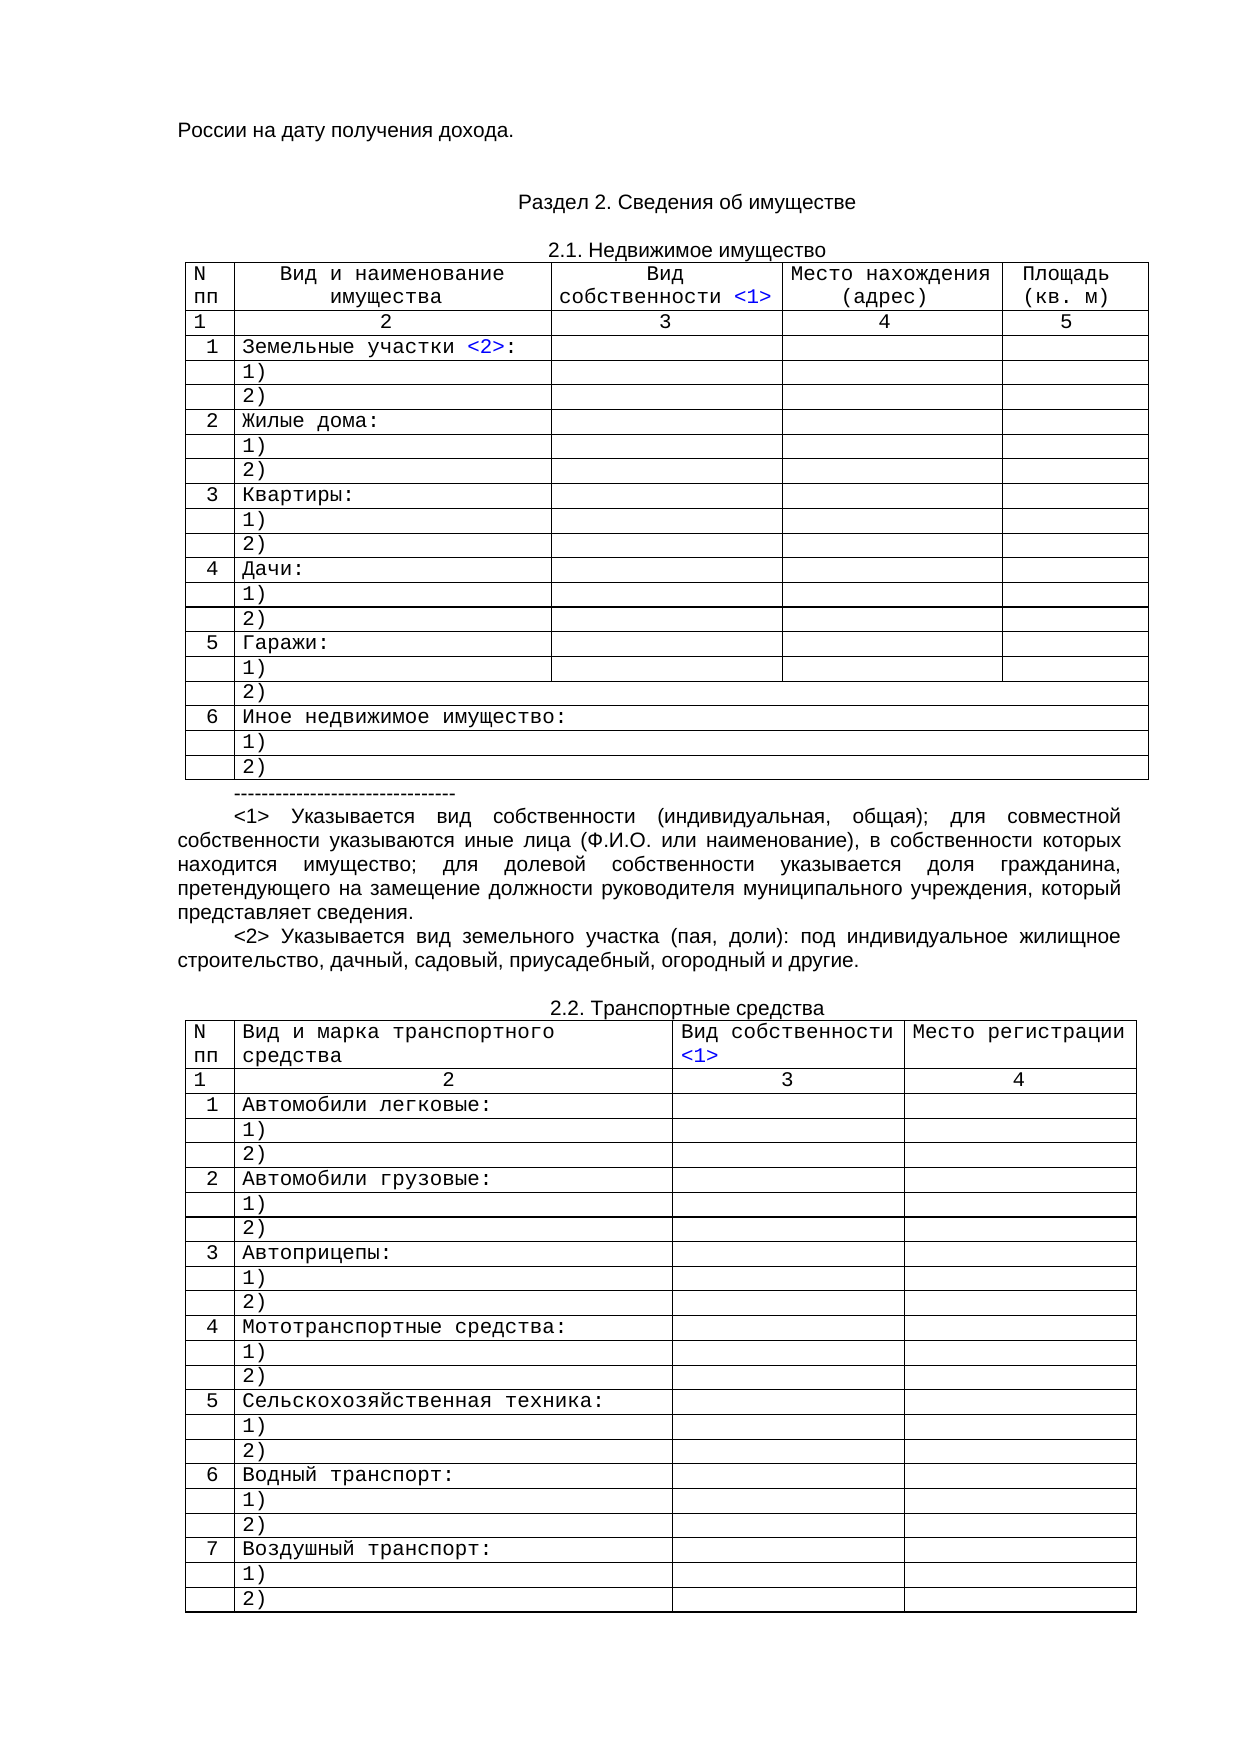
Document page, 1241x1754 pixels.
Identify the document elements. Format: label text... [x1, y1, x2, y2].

table_cell 1) [235, 731, 1148, 754]
table_cell 2 [186, 410, 234, 434]
table_cell [783, 361, 1002, 384]
table_cell 2) [235, 1588, 672, 1611]
table_cell 4 [186, 1316, 234, 1340]
table_cell [905, 1218, 1136, 1241]
table_cell [905, 1143, 1136, 1167]
table_cell [552, 558, 782, 582]
table_cell [673, 1242, 904, 1266]
table_cell [186, 608, 234, 631]
table_cell [186, 1588, 234, 1611]
table_cell 1) [235, 1341, 672, 1364]
table_cell [186, 1440, 234, 1463]
table_cell [186, 1563, 234, 1587]
table_header N пп [186, 263, 234, 310]
table_cell [673, 1094, 904, 1118]
table_cell [186, 682, 234, 705]
table_cell [673, 1218, 904, 1241]
text <2> Указывается вид земельного участка (пая, доли): под индивидуальное жилищное строительство, дачный, садовый, приусадебный, огородный и другие. [177, 924, 1122, 972]
table_cell 4 [783, 311, 1002, 335]
table_cell [783, 484, 1002, 508]
table_cell [673, 1366, 904, 1389]
table_cell [673, 1440, 904, 1463]
table_cell [905, 1563, 1136, 1587]
table_cell [186, 1366, 234, 1389]
table_cell 1 [186, 1069, 234, 1093]
table_cell Воздушный транспорт: [235, 1538, 672, 1562]
table_cell [905, 1464, 1136, 1488]
table_cell [186, 657, 234, 681]
text 2.2. Транспортные средства [177, 996, 1122, 1020]
table_cell 5 [186, 632, 234, 656]
table_cell [673, 1143, 904, 1167]
table_cell [905, 1267, 1136, 1290]
table_cell 1) [235, 1415, 672, 1438]
table_cell [673, 1267, 904, 1290]
table_cell 2 [186, 1168, 234, 1192]
table_header Место регистрации [905, 1021, 1136, 1068]
table_cell 1 [186, 336, 234, 359]
table_cell 6 [186, 706, 234, 730]
table_cell [552, 657, 782, 681]
table_cell 2) [235, 1143, 672, 1167]
table_cell 2) [235, 1291, 672, 1315]
table_cell 1) [235, 1489, 672, 1513]
table_cell [673, 1316, 904, 1340]
table_cell 3 [186, 484, 234, 508]
table_cell 2) [235, 756, 1148, 779]
table_cell [673, 1168, 904, 1192]
table_cell [905, 1538, 1136, 1562]
table_cell [783, 657, 1002, 681]
table_cell 1) [235, 583, 551, 606]
table_cell 2) [235, 1440, 672, 1463]
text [177, 118, 1122, 142]
table_header Вид и марка транспортного средства [235, 1021, 672, 1068]
table_cell Квартиры: [235, 484, 551, 508]
text -------------------------------- [177, 780, 1122, 804]
table_cell [186, 1514, 234, 1537]
table_cell [552, 459, 782, 483]
table_cell [1003, 336, 1148, 359]
table_cell [186, 534, 234, 557]
table_cell [905, 1193, 1136, 1216]
table_cell [552, 385, 782, 409]
table_cell [186, 385, 234, 409]
table_cell [673, 1538, 904, 1562]
table_cell [186, 1341, 234, 1364]
table_cell [552, 361, 782, 384]
table_cell 2 [235, 311, 551, 335]
table_cell 2) [235, 682, 1148, 705]
table_cell [783, 583, 1002, 606]
table_cell [1003, 435, 1148, 458]
table_cell [186, 1119, 234, 1142]
table_cell 2) [235, 459, 551, 483]
table_cell 1) [235, 361, 551, 384]
table_cell [783, 509, 1002, 532]
table_cell 1 [186, 311, 234, 335]
table_cell Автомобили легковые: [235, 1094, 672, 1118]
table_cell [905, 1119, 1136, 1142]
table_cell [186, 756, 234, 779]
table_cell [673, 1588, 904, 1611]
table_cell [673, 1415, 904, 1438]
text 2.1. Недвижимое имущество [177, 238, 1122, 262]
table_cell 2) [235, 1218, 672, 1241]
table_cell [783, 632, 1002, 656]
table_cell [905, 1415, 1136, 1438]
table_cell [552, 509, 782, 532]
table_cell 5 [1003, 311, 1148, 335]
table_cell [905, 1242, 1136, 1266]
table_cell 2) [235, 385, 551, 409]
table_cell [1003, 558, 1148, 582]
table_header Место нахождения (адрес) [783, 263, 1002, 310]
table_cell [186, 459, 234, 483]
table_cell [186, 1193, 234, 1216]
table_cell 3 [673, 1069, 904, 1093]
table_cell 2) [235, 534, 551, 557]
table_header N пп [186, 1021, 234, 1068]
table_cell [186, 1143, 234, 1167]
table_cell [673, 1390, 904, 1414]
table_cell [552, 336, 782, 359]
table_cell [905, 1489, 1136, 1513]
table_cell [552, 410, 782, 434]
table_cell [186, 1291, 234, 1315]
text Раздел 2. Сведения об имуществе [177, 190, 1122, 214]
table_cell 4 [905, 1069, 1136, 1093]
table_cell [186, 509, 234, 532]
table_cell [552, 583, 782, 606]
table_cell [673, 1489, 904, 1513]
table_cell [673, 1514, 904, 1537]
table_cell Гаражи: [235, 632, 551, 656]
table_cell 1) [235, 435, 551, 458]
table_cell 1) [235, 1563, 672, 1587]
table_cell [186, 1415, 234, 1438]
table_cell [783, 558, 1002, 582]
table_cell [1003, 608, 1148, 631]
table_cell [1003, 459, 1148, 483]
table_cell 1) [235, 657, 551, 681]
table_cell 2) [235, 608, 551, 631]
table_cell [1003, 484, 1148, 508]
table_header Вид собственности <1> [673, 1021, 904, 1068]
table_cell [905, 1588, 1136, 1611]
text <1> Указывается вид собственности (индивидуальная, общая); для совместной собственности указываются иные лица (Ф.И.О. или наименование), в собственности которых находится имущество; для долевой собственности указывается доля гражданина, претендующего на замещение должности руководителя муниципального учреждения, который представляет сведения. [177, 804, 1122, 924]
table_cell 2) [235, 1514, 672, 1537]
table_cell 1) [235, 1193, 672, 1216]
table_cell [673, 1341, 904, 1364]
table_cell 1) [235, 509, 551, 532]
table_cell [1003, 509, 1148, 532]
table_cell [186, 361, 234, 384]
table_cell [186, 583, 234, 606]
table_cell [552, 632, 782, 656]
table_cell [905, 1514, 1136, 1537]
table_cell [905, 1341, 1136, 1364]
table_cell [905, 1366, 1136, 1389]
table_cell [673, 1563, 904, 1587]
table_header Вид и наименование имущества [235, 263, 551, 310]
table_cell 4 [186, 558, 234, 582]
table_cell [783, 336, 1002, 359]
table_cell [905, 1440, 1136, 1463]
table_cell [552, 484, 782, 508]
table_cell [905, 1390, 1136, 1414]
table_cell 1) [235, 1267, 672, 1290]
table_cell [186, 1267, 234, 1290]
table_cell Автоприцепы: [235, 1242, 672, 1266]
table_cell [186, 731, 234, 754]
table_cell Автомобили грузовые: [235, 1168, 672, 1192]
table_cell 5 [186, 1390, 234, 1414]
table_cell [552, 435, 782, 458]
table_cell [783, 435, 1002, 458]
table_cell [673, 1119, 904, 1142]
table_cell Земельные участки <2>: [235, 336, 551, 359]
table_cell Дачи: [235, 558, 551, 582]
table_cell 7 [186, 1538, 234, 1562]
table_cell [552, 534, 782, 557]
table_header Вид собственности <1> [552, 263, 782, 310]
table_cell Сельскохозяйственная техника: [235, 1390, 672, 1414]
table_cell [1003, 657, 1148, 681]
table_cell [186, 1218, 234, 1241]
table_cell [673, 1464, 904, 1488]
table_cell [186, 435, 234, 458]
table_cell [673, 1291, 904, 1315]
table_cell [552, 608, 782, 631]
table_cell Жилые дома: [235, 410, 551, 434]
table_cell [673, 1193, 904, 1216]
table_cell [1003, 410, 1148, 434]
table_cell [905, 1291, 1136, 1315]
table_cell [905, 1316, 1136, 1340]
table_cell [783, 459, 1002, 483]
table_cell [1003, 385, 1148, 409]
table_cell Мототранспортные средства: [235, 1316, 672, 1340]
table_cell [783, 608, 1002, 631]
table_cell 3 [186, 1242, 234, 1266]
table_cell [905, 1168, 1136, 1192]
table_cell Иное недвижимое имущество: [235, 706, 1148, 730]
table_cell [783, 410, 1002, 434]
table_cell Водный транспорт: [235, 1464, 672, 1488]
table_cell [186, 1489, 234, 1513]
table_cell 2) [235, 1366, 672, 1389]
table_cell 1) [235, 1119, 672, 1142]
table_cell [1003, 583, 1148, 606]
table_cell 1 [186, 1094, 234, 1118]
table_cell [1003, 361, 1148, 384]
table_cell 2 [235, 1069, 672, 1093]
table_cell [783, 385, 1002, 409]
table_header Площадь (кв. м) [1003, 263, 1148, 310]
table_cell 3 [552, 311, 782, 335]
table_cell [1003, 632, 1148, 656]
table_cell 6 [186, 1464, 234, 1488]
table_cell [1003, 534, 1148, 557]
table_cell [783, 534, 1002, 557]
table_cell [905, 1094, 1136, 1118]
